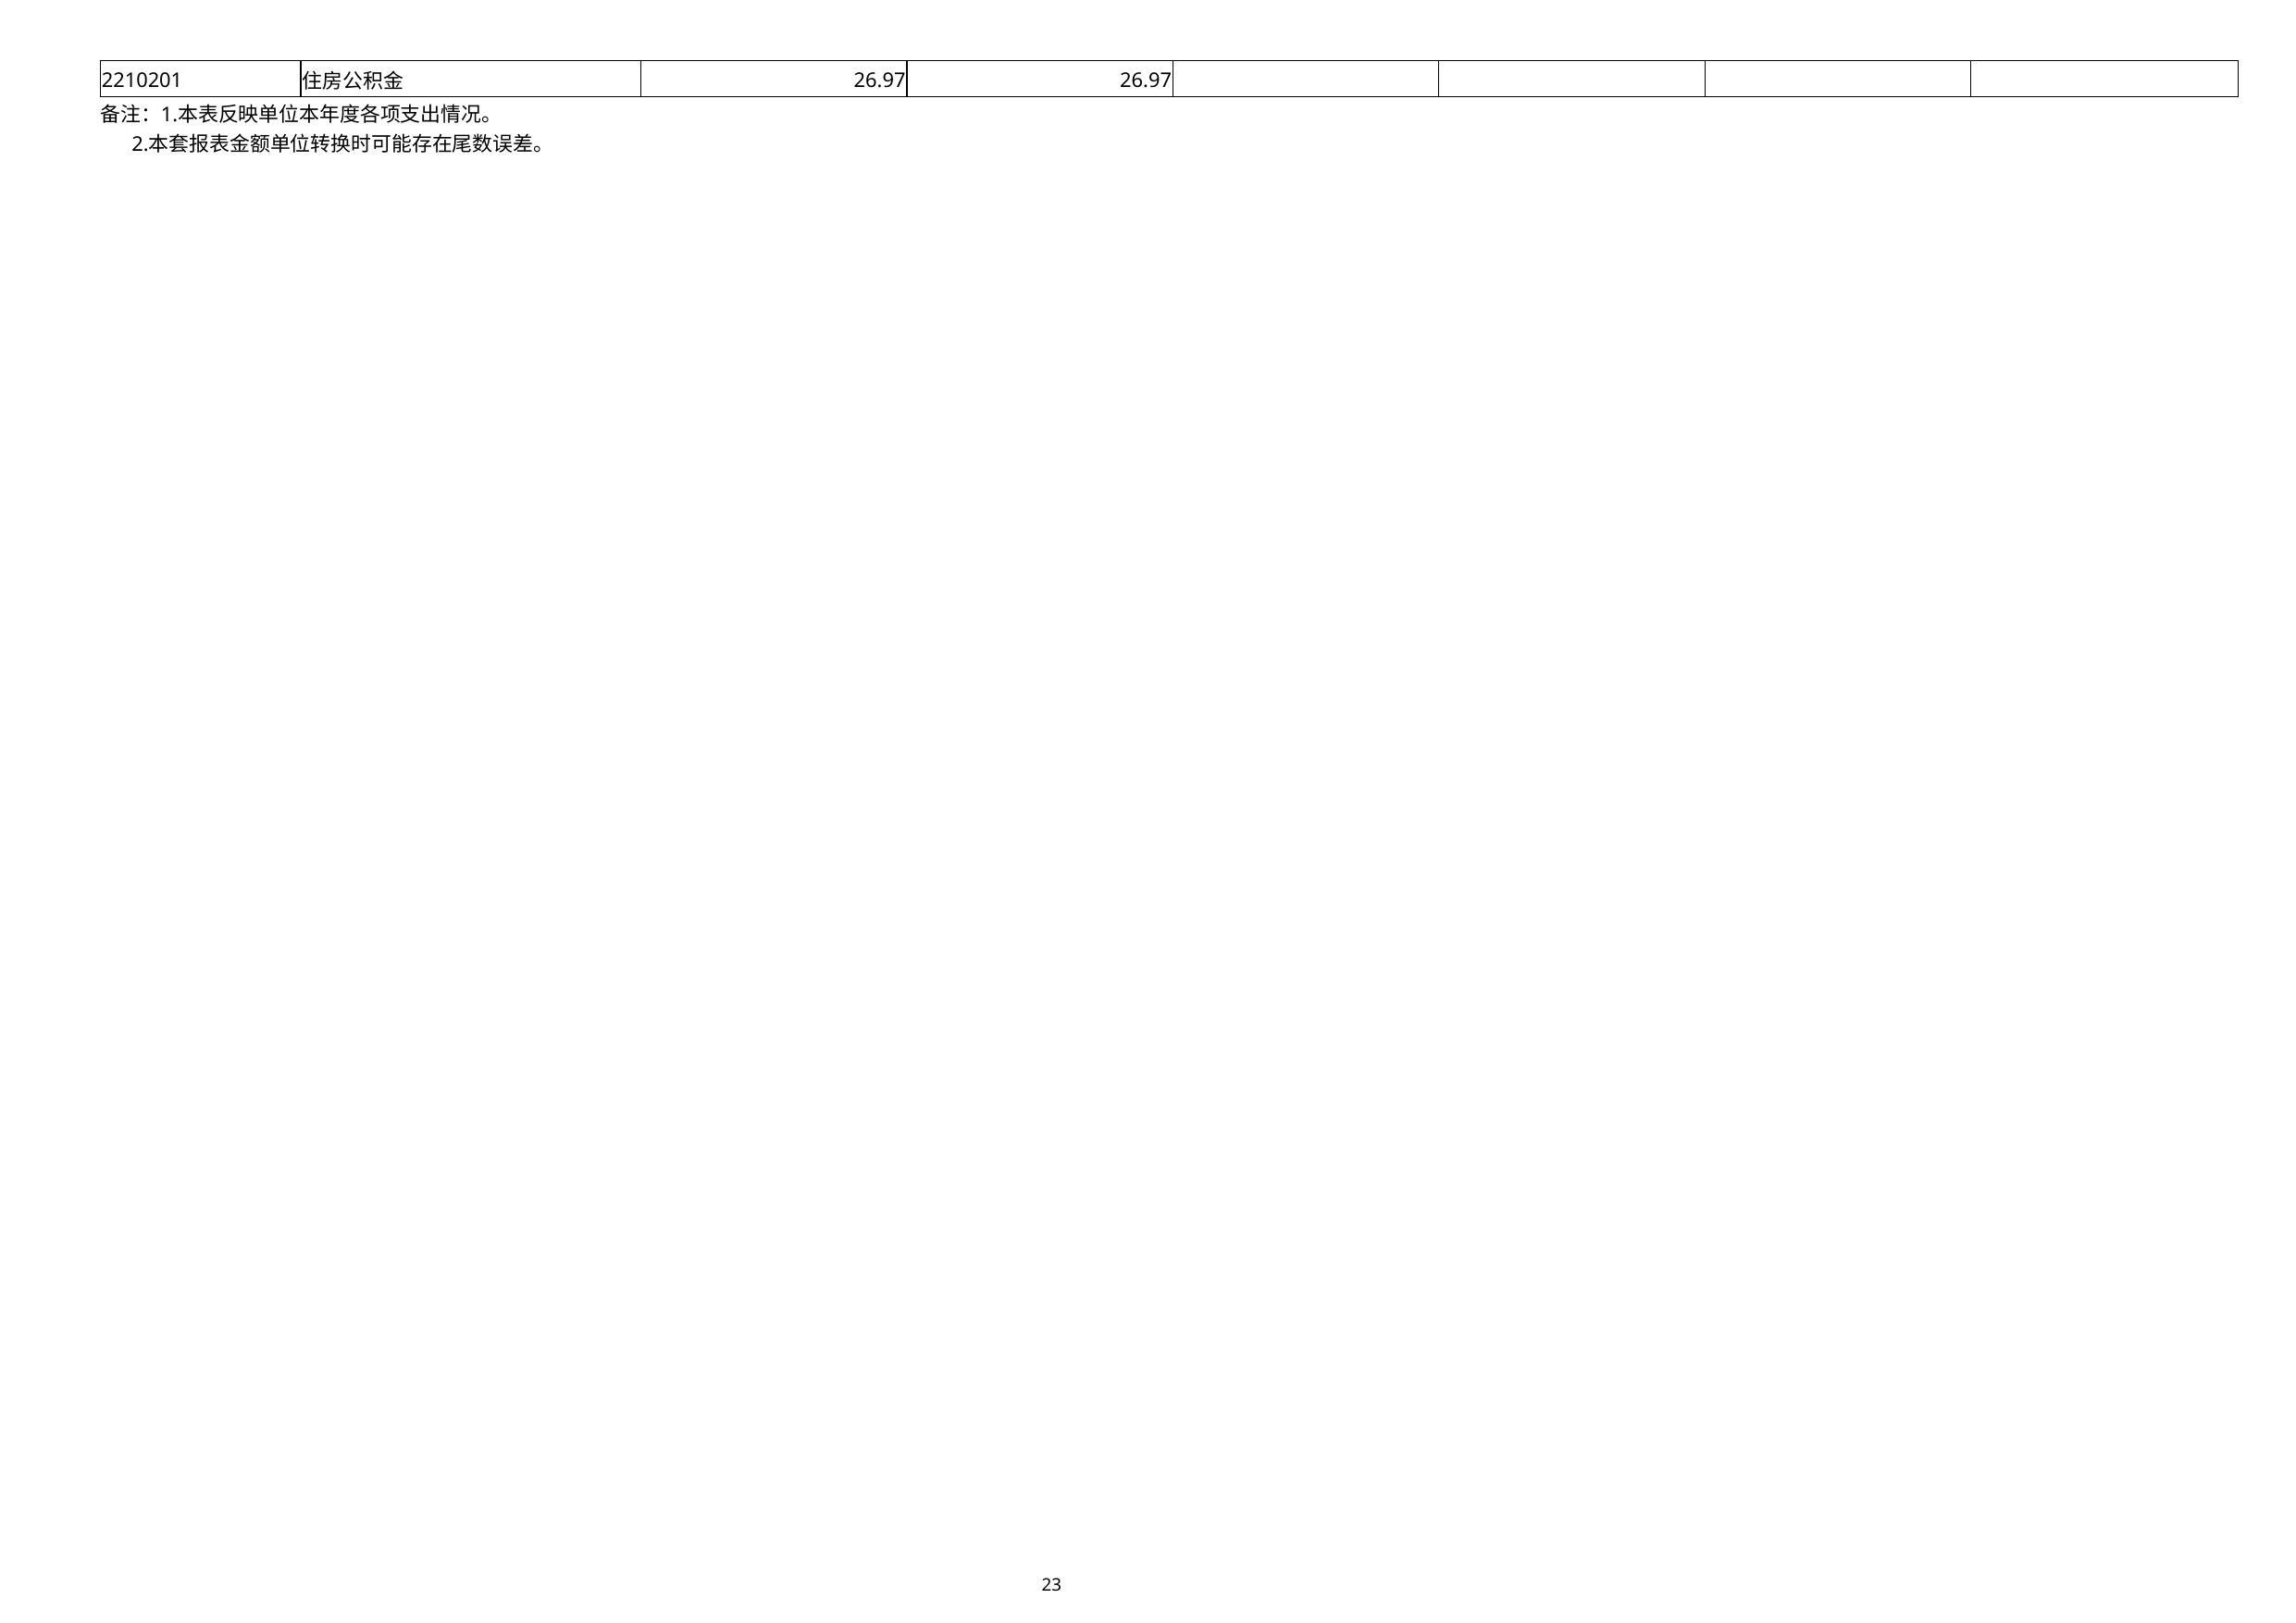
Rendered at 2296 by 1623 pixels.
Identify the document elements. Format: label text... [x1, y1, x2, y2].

text 备注：1.本表反映单位本年度各项支出情况。 2.本套报表金额单位转换时可能存在尾数误差。 [100, 97, 2252, 217]
table_cell [1173, 61, 1438, 96]
table_cell [1706, 61, 1970, 96]
table_cell 住房公积金 [302, 61, 640, 96]
table_cell 2210201 [101, 61, 300, 96]
table_cell [1439, 61, 1705, 96]
table_cell 26.97 [908, 61, 1173, 96]
table_cell 26.97 [641, 61, 906, 96]
table_cell [1971, 61, 2238, 96]
